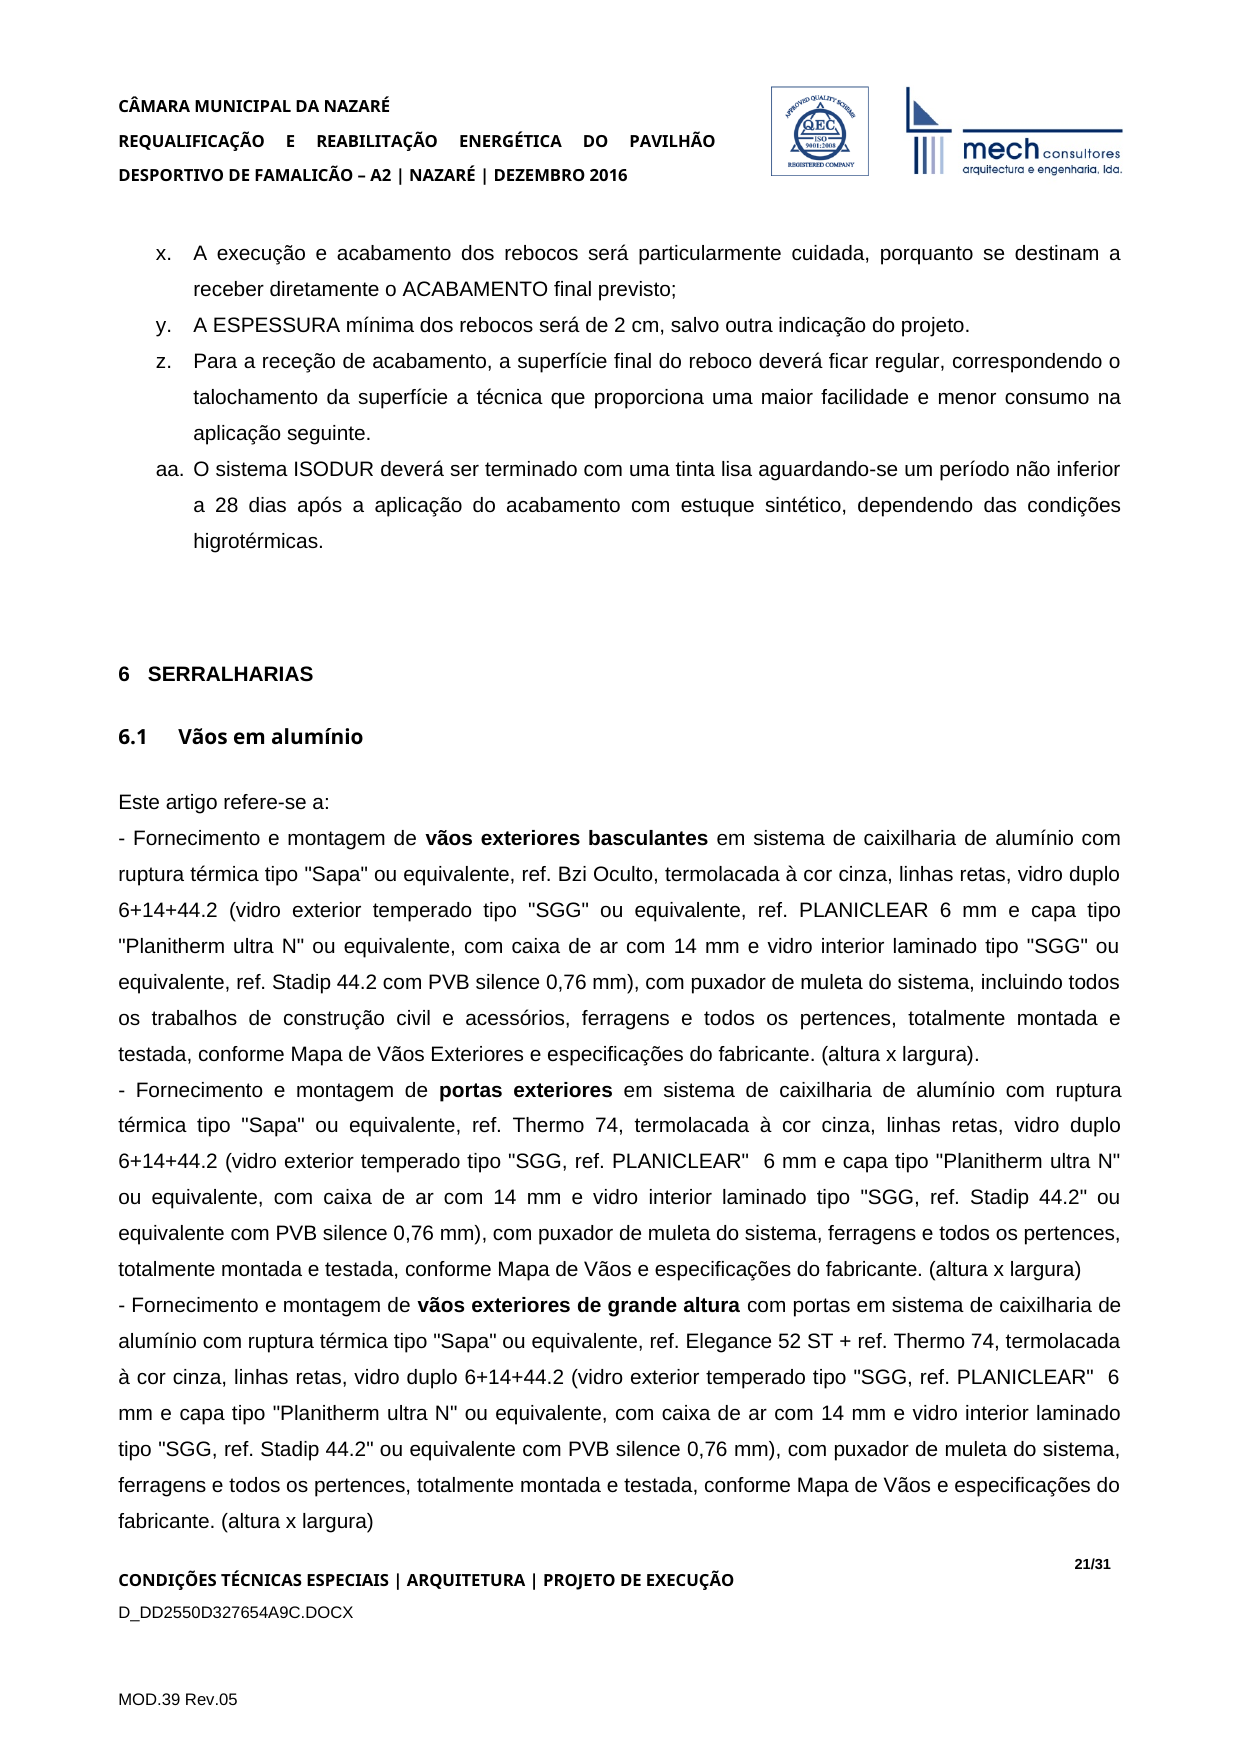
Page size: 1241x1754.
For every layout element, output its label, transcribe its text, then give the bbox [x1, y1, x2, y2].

text - Fornecimento e montagem de vãos exteriores basculantes em sistema de caixilharia de alumínio com ruptura térmica tipo "Sapa" ou equivalente, ref. Bzi Oculto, termolacada à cor cinza, linhas retas, vidro duplo 6+14+44.2 (vidro exterior temperado tipo "SGG" ou equivalente, ref. PLANICLEAR 6 mm e capa tipo "Planitherm ultra N" ou equivalente, com caixa de ar com 14 mm e vidro interior laminado tipo "SGG" ou equivalente, ref. Stadip 44.2 com PVB silence 0,76 mm), com puxador de muleta do sistema, incluindo todos os trabalhos de construção civil e acessórios, ferragens e todos os pertences, totalmente montada e testada, conforme Mapa de Vãos Exteriores e especificações do fabricante. (altura x largura). [118, 826, 1122, 1065]
subtitle SERRALHARIAS [118, 661, 1122, 685]
list A execução e acabamento dos rebocos será particularmente cuidada, porquanto se destinam a receber diretamente o ACABAMENTO final previsto; [156, 241, 1122, 301]
list A ESPESSURA mínima dos rebocos será de , salvo outra indicação do projeto. [156, 313, 1122, 337]
list Para a receção de acabamento, a superfície final do reboco deverá ficar regular, correspondendo o talochamento da superfície a técnica que proporciona uma maior facilidade e menor consumo na aplicação seguinte. [156, 349, 1122, 445]
subtitle Vãos em alumínio [118, 722, 1122, 751]
text - Fornecimento e montagem de portas exteriores em sistema de caixilharia de alumínio com ruptura térmica tipo "Sapa" ou equivalente, ref. Thermo 74, termolacada à cor cinza, linhas retas, vidro duplo 6+14+44.2 (vidro exterior temperado tipo "SGG, ref. PLANICLEAR" 6 mm e capa tipo "Planitherm ultra N" ou equivalente, com caixa de ar com 14 mm e vidro interior laminado tipo "SGG, ref. Stadip 44.2" ou equivalente com PVB silence 0,76 mm), com puxador de muleta do sistema, ferragens e todos os pertences, totalmente montada e testada, conforme Mapa de Vãos e especificações do fabricante. (altura x largura) [118, 1077, 1122, 1281]
text Este artigo refere-se a: [118, 790, 1122, 814]
list O sistema ISODUR deverá ser terminado com uma tinta lisa aguardando-se um período não inferior a 28 dias após a aplicação do acabamento com estuque sintético, dependendo das condições higrotérmicas. [156, 457, 1122, 552]
text - Fornecimento e montagem de vãos exteriores de grande altura com portas em sistema de caixilharia de alumínio com ruptura térmica tipo "Sapa" ou equivalente, ref. Elegance 52 ST + ref. Thermo 74, termolacada à cor cinza, linhas retas, vidro duplo 6+14+44.2 (vidro exterior temperado tipo "SGG, ref. PLANICLEAR" 6 mm e capa tipo "Planitherm ultra N" ou equivalente, com caixa de ar com 14 mm e vidro interior laminado tipo "SGG, ref. Stadip 44.2" ou equivalente com PVB silence 0,76 mm), com puxador de muleta do sistema, ferragens e todos os pertences, totalmente montada e testada, conforme Mapa de Vãos e especificações do fabricante. (altura x largura) [118, 1293, 1122, 1533]
picture [870, 63, 1158, 212]
picture [771, 86, 869, 176]
